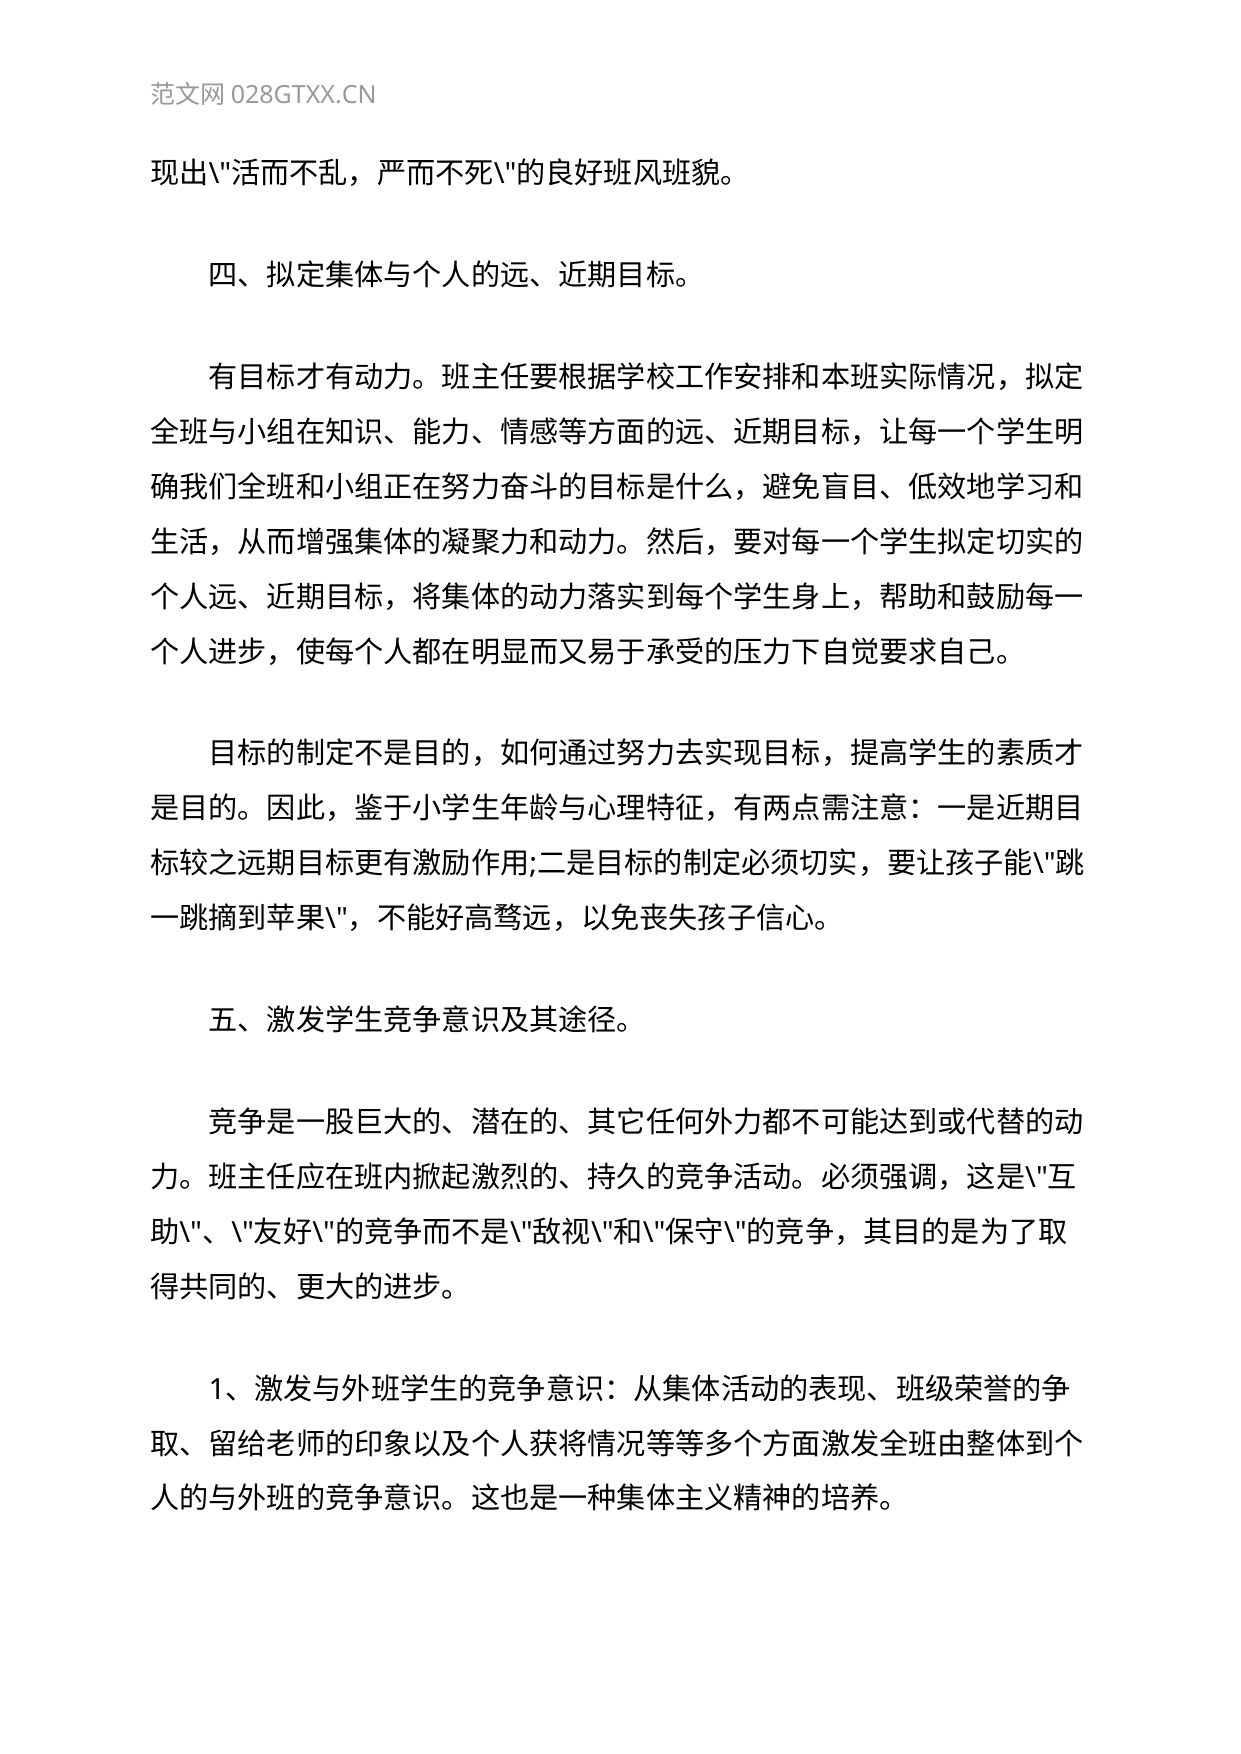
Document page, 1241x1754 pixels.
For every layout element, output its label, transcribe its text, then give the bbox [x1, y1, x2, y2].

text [150, 150, 1090, 192]
text 1、激发与外班学生的竞争意识：从集体活动的表现、班级荣誉的争取、留给老师的印象以及个人获将情况等等多个方面激发全班由整体到个人的与外班的竞争意识。这也是一种集体主义精神的培养。 [150, 1365, 1090, 1517]
text 五、激发学生竞争意识及其途径。 [150, 997, 1090, 1039]
text 有目标才有动力。班主任要根据学校工作安排和本班实际情况，拟定全班与小组在知识、能力、情感等方面的远、近期目标，让每一个学生明确我们全班和小组正在努力奋斗的目标是什么，避免盲目、低效地学习和生活，从而增强集体的凝聚力和动力。然后，要对每一个学生拟定切实的个人远、近期目标，将集体的动力落实到每个学生身上，帮助和鼓励每一个人进步，使每个人都在明显而又易于承受的压力下自觉要求自己。 [150, 354, 1090, 671]
text 四、拟定集体与个人的远、近期目标。 [150, 252, 1090, 294]
text 目标的制定不是目的，如何通过努力去实现目标，提高学生的素质才是目的。因此，鉴于小学生年龄与心理特征，有两点需注意：一是近期目标较之远期目标更有激励作用;二是目标的制定必须切实，要让孩子能\"跳一跳摘到苹果\"，不能好高骛远，以免丧失孩子信心。 [150, 730, 1090, 937]
text 竞争是一股巨大的、潜在的、其它任何外力都不可能达到或代替的动力。班主任应在班内掀起激烈的、持久的竞争活动。必须强调，这是\"互助\"、\"友好\"的竞争而不是\"敌视\"和\"保守\"的竞争，其目的是为了取得共同的、更大的进步。 [150, 1098, 1090, 1306]
